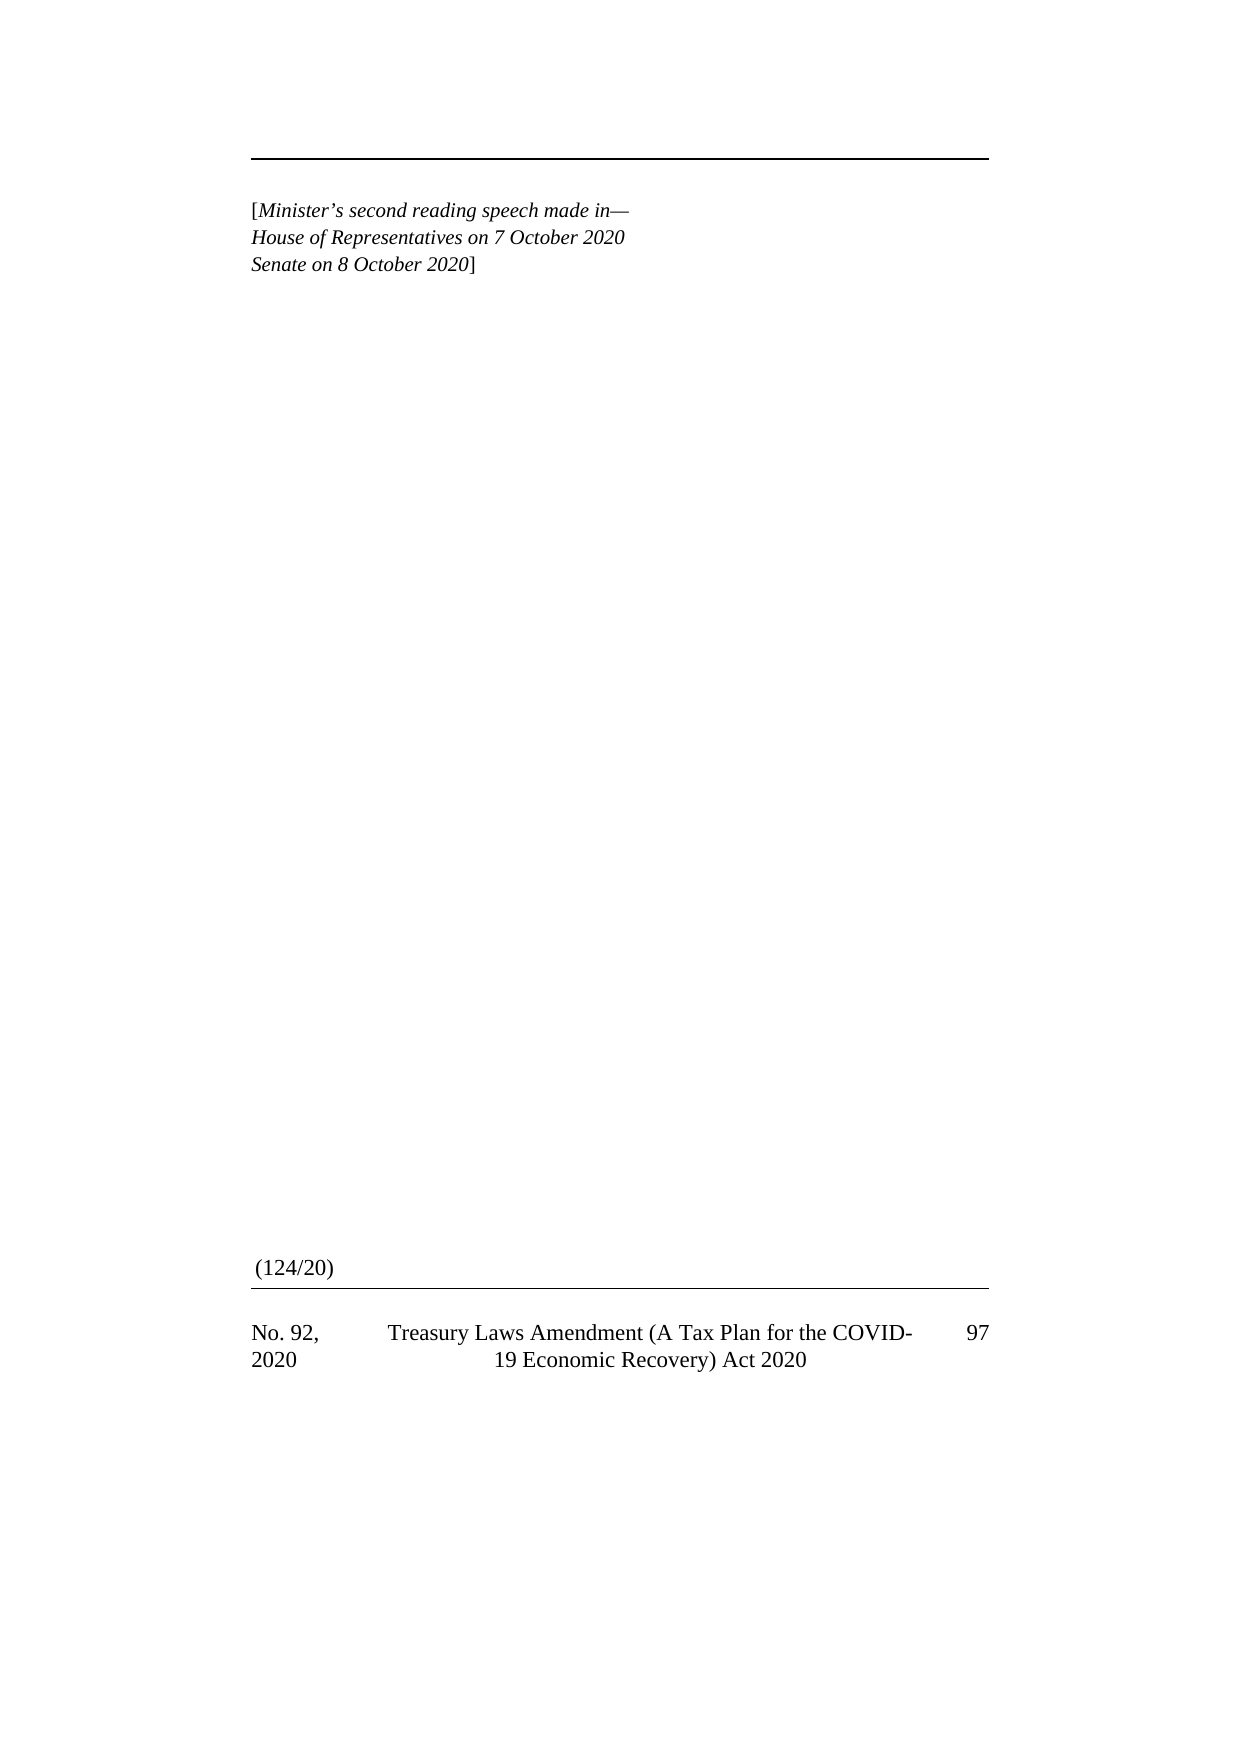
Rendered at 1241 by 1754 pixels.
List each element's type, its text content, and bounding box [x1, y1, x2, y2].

text [Minister’s second reading speech made in— [251, 195, 989, 222]
text House of Representatives on 7 October 2020 [251, 222, 989, 249]
text Senate on 8 October 2020] [251, 249, 989, 276]
text (124/20) [255, 1253, 334, 1280]
